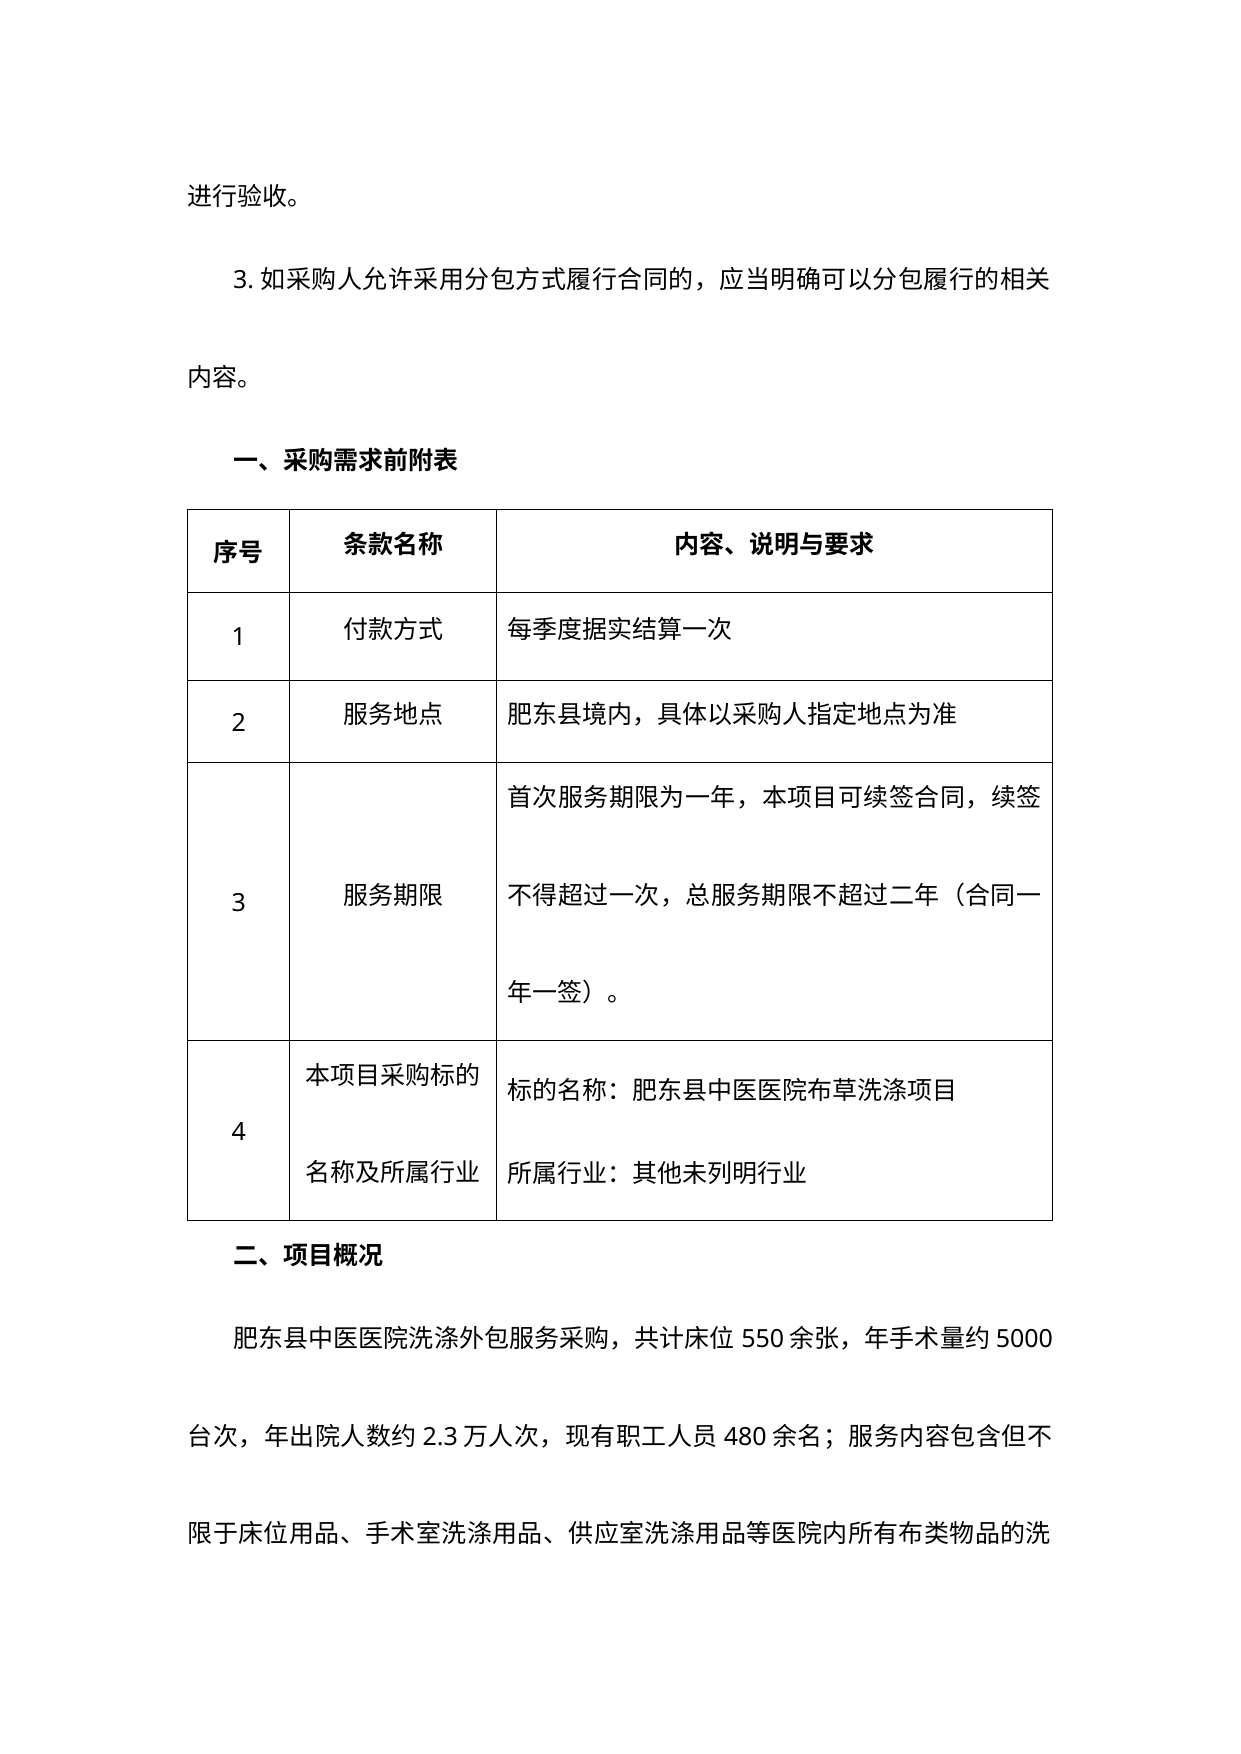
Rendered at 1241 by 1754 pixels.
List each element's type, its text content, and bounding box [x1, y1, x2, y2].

table_cell 首次服务期限为一年，本项目可续签合同，续签不得超过一次，总服务期限不超过二年（合同一年一签）。 [497, 763, 1052, 1040]
text 二、项目概况 [187, 1221, 1053, 1286]
table_cell 2 [188, 681, 289, 762]
table_cell 4 [188, 1041, 289, 1220]
table_cell 服务地点 [290, 681, 496, 762]
table_cell 本项目采购标的名称及所属行业 [290, 1041, 496, 1220]
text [187, 162, 1053, 227]
table_cell 肥东县境内，具体以采购人指定地点为准 [497, 681, 1052, 762]
table_cell 服务期限 [290, 763, 496, 1040]
table_header 条款名称 [290, 510, 496, 592]
table_cell 每季度据实结算一次 [497, 593, 1052, 679]
table_cell 3 [188, 763, 289, 1040]
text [187, 1304, 1053, 1564]
text 一、采购需求前附表 [187, 426, 1053, 491]
table_cell 1 [188, 593, 289, 679]
table_header 内容、说明与要求 [497, 510, 1052, 592]
text 3. 如采购人允许采用分包方式履行合同的，应当明确可以分包履行的相关内容。 [187, 245, 1053, 408]
table_cell 付款方式 [290, 593, 496, 679]
table_header 序号 [188, 510, 289, 592]
table_cell 标的名称：肥东县中医医院布草洗涤项目 所属行业：其他未列明行业 [497, 1041, 1052, 1220]
